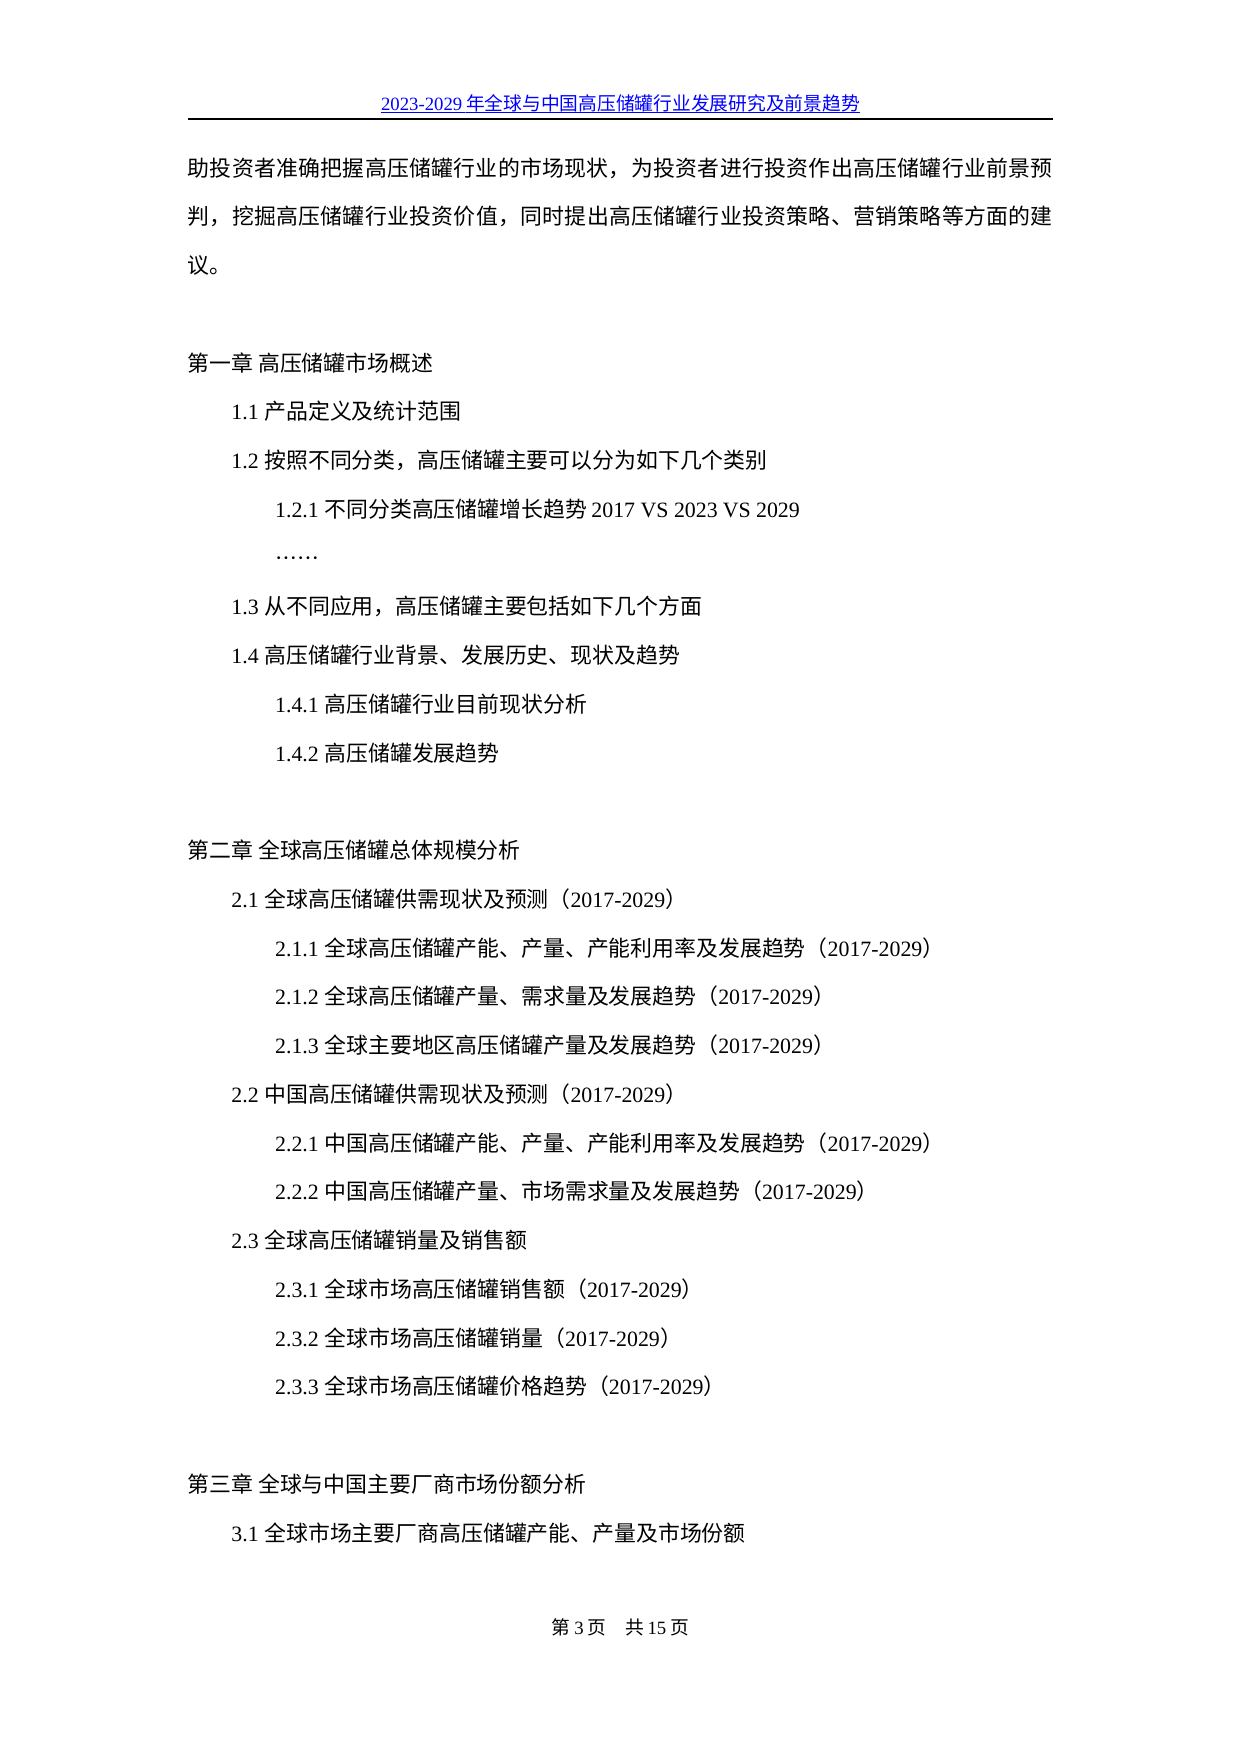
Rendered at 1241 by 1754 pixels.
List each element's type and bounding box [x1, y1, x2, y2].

text [187, 150, 1053, 1548]
